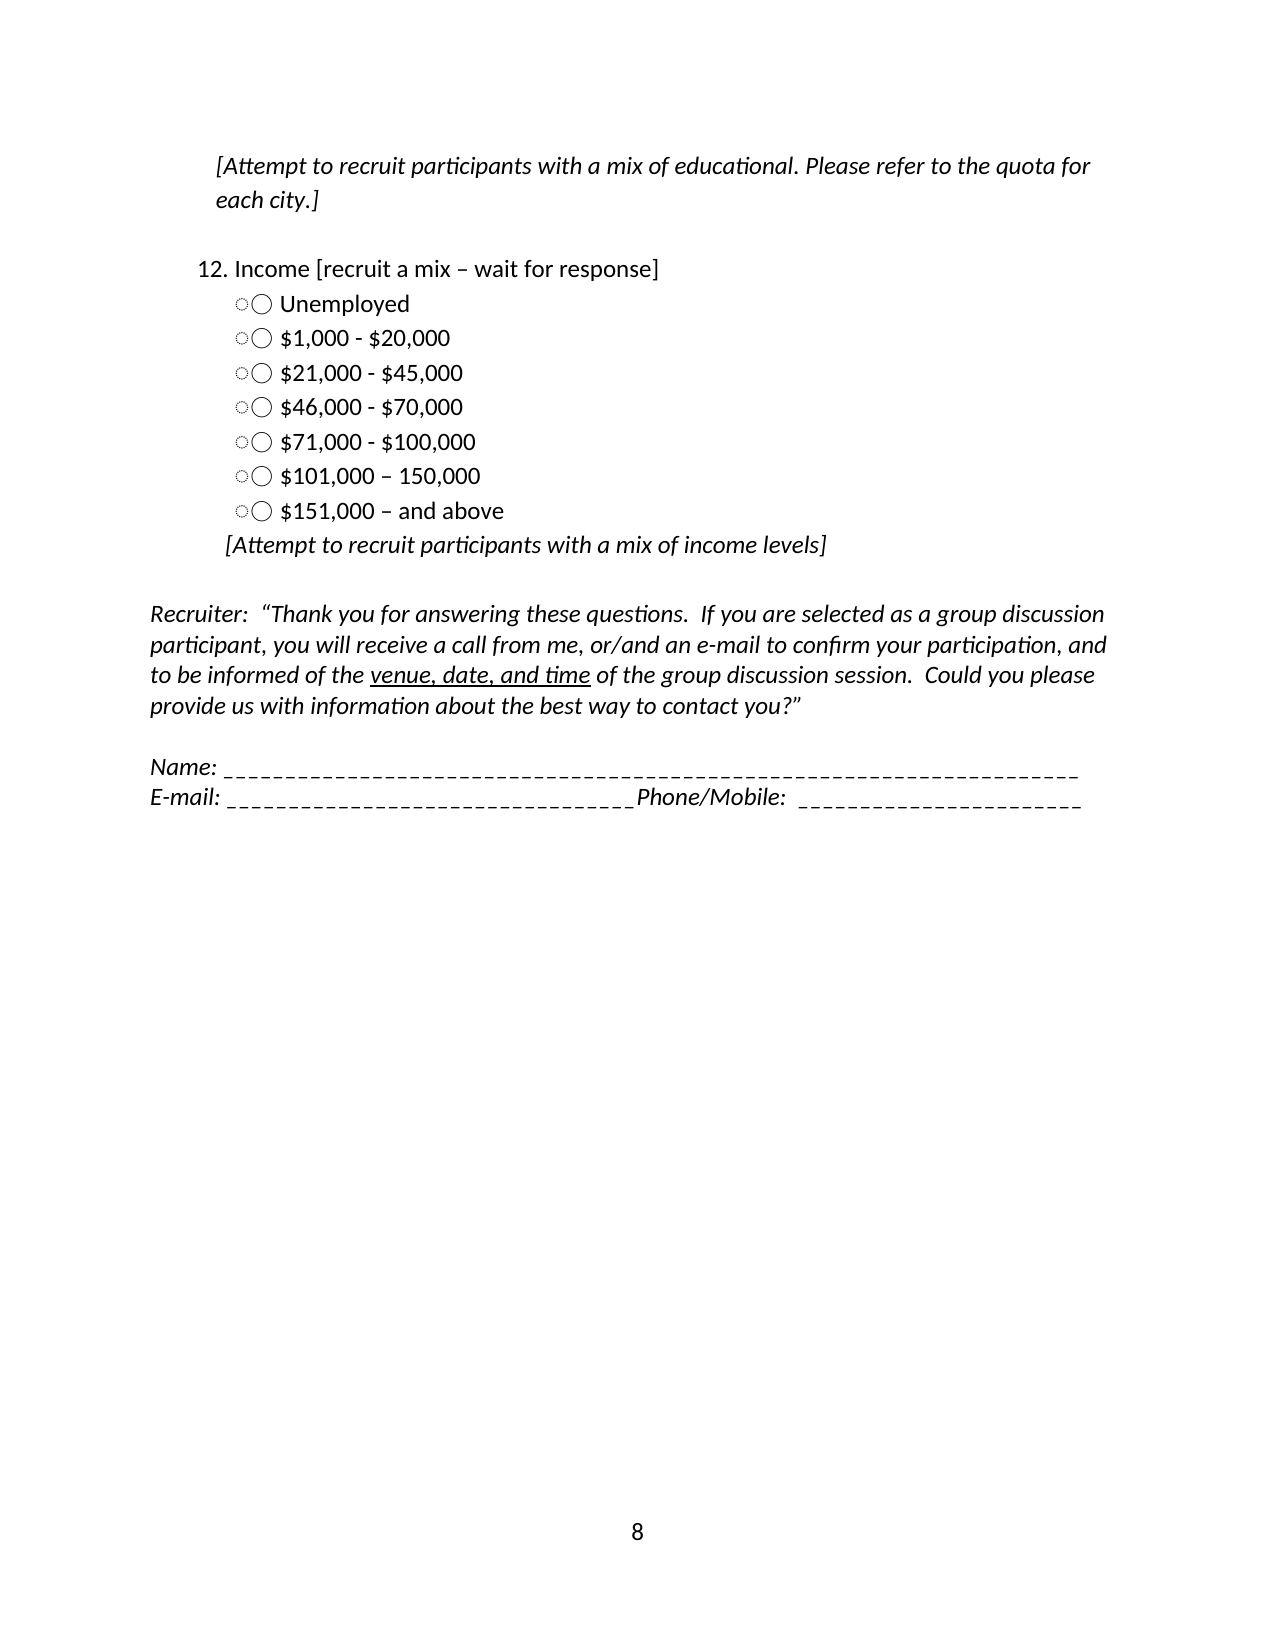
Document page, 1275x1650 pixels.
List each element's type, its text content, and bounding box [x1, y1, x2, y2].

text ⃝ $71,000 - $100,000 [225, 426, 1125, 456]
text Recruiter: “Thank you for answering these questions. If you are selected as a group discussion participant, you will receive a call from me, or/and an e-mail to confirm your participation, and to be informed of the venue, date, and time of the group discussion session. Could you please provide us with information about the best way to contact you?” [150, 598, 1125, 720]
text ⃝ $21,000 - $45,000 [225, 357, 1125, 387]
text ⃝ $46,000 - $70,000 [225, 391, 1125, 422]
list [Attempt to recruit participants with a mix of income levels] [225, 529, 1125, 560]
text ⃝ $1,000 - $20,000 [225, 322, 1125, 353]
list [Attempt to recruit participants with a mix of educational. Please refer to the quota for each city.] [216, 150, 1125, 215]
text ⃝ $151,000 – and above [225, 495, 1125, 525]
text ⃝ Unemployed [225, 288, 1125, 318]
text ⃝ $101,000 – 150,000 [225, 460, 1125, 491]
text Name: _____________________________________________________________________ [150, 751, 1125, 781]
list Income [recruit a mix – wait for response] [197, 253, 1125, 284]
text E-mail: _________________________________Phone/Mobile: _______________________ [150, 781, 1125, 812]
